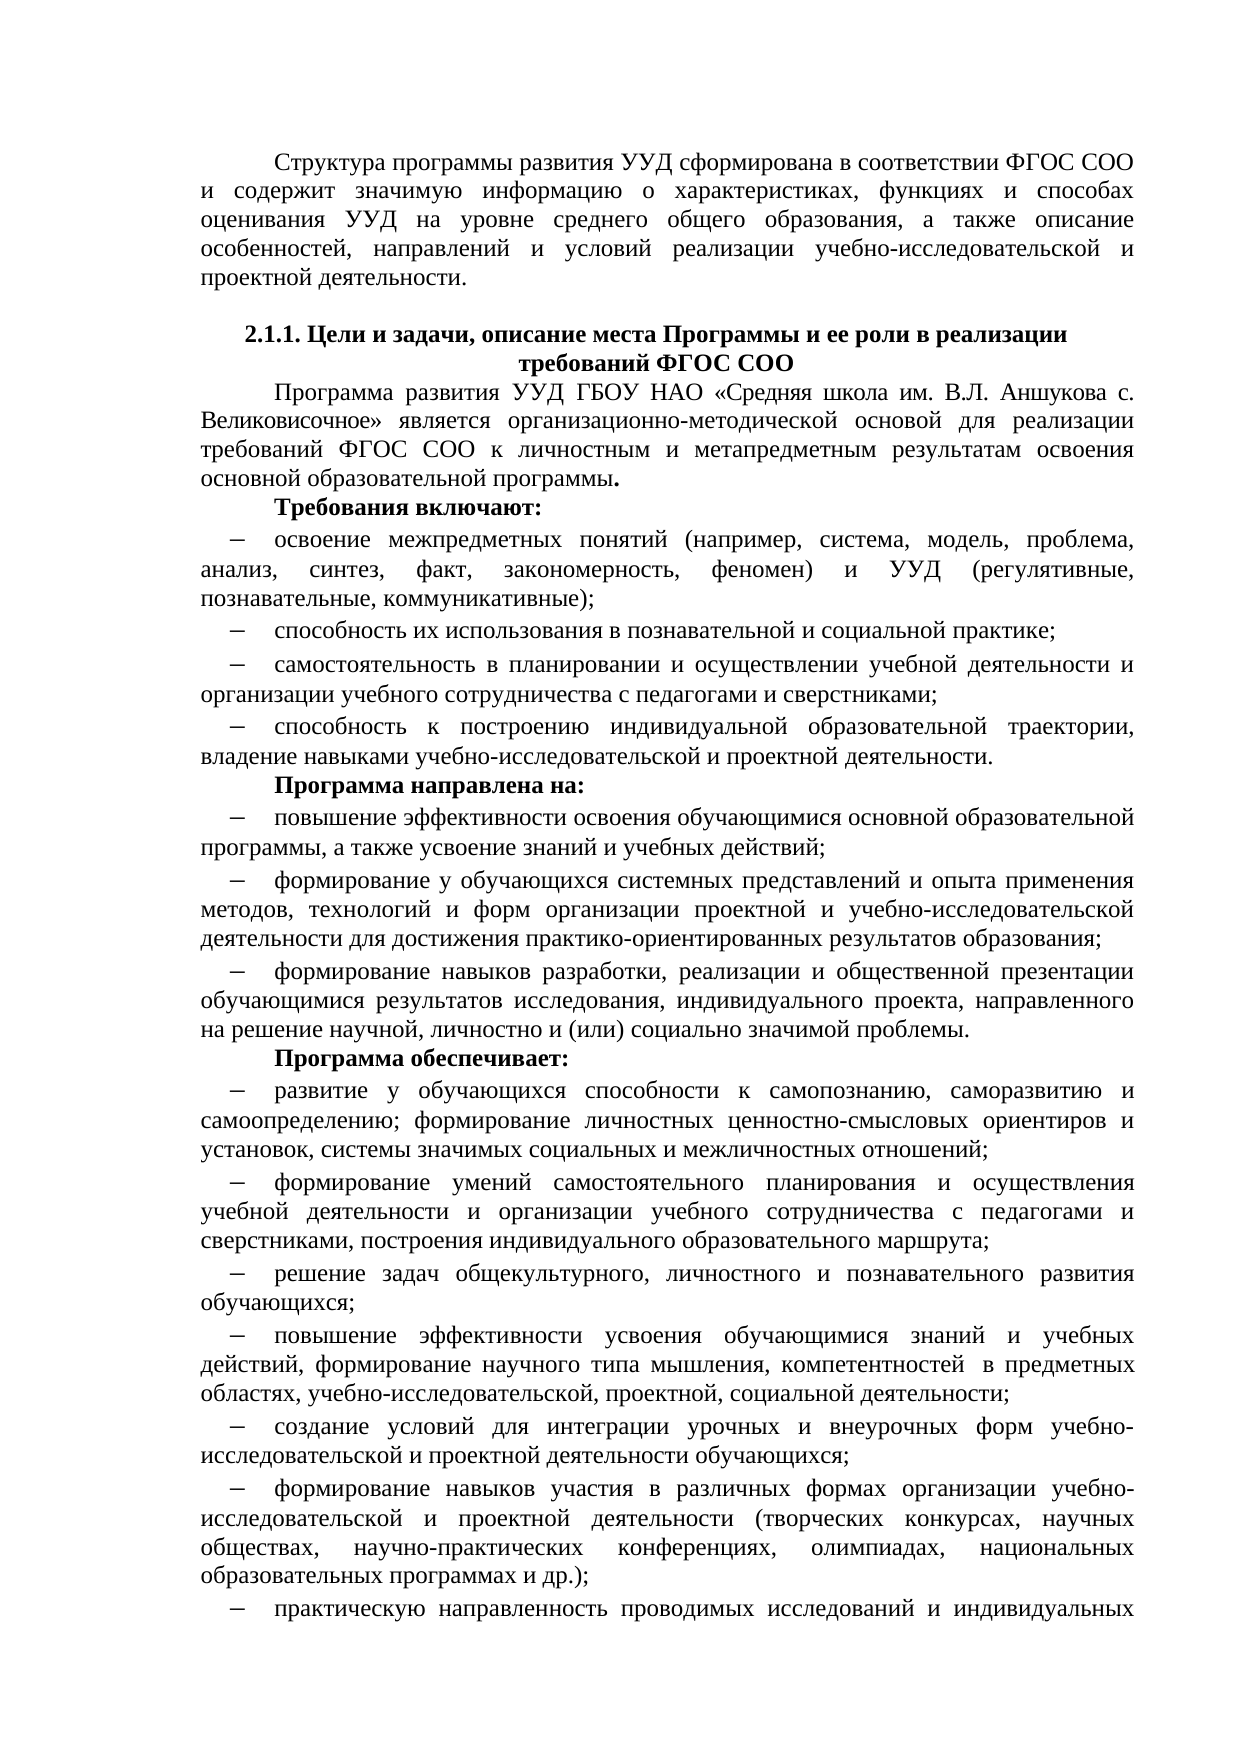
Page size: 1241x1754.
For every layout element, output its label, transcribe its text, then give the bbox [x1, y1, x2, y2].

list формирование навыков участия в различных формах организации учебно- исследовательской и проектной деятельности (творческих конкурсах, научных обществах, научно-практических конференциях, олимпиадах, национальных образовательных программах и др.); [200, 1469, 1135, 1589]
list способность их использования в познавательной и социальной практике; [230, 612, 1152, 645]
list повышение эффективности усвоения обучающимися знаний и учебных действий, формирование научного типа мышления, компетентностей в предметных областях, учебно-исследовательской, проектной, социальной деятельности; [200, 1316, 1135, 1407]
text Программа направлена на: [274, 770, 1152, 798]
list способность к построению индивидуальной образовательной траектории, владение навыками учебно-исследовательской и проектной деятельности. [200, 707, 1135, 770]
text Требования включают: [200, 492, 1135, 521]
list формирование навыков разработки, реализации и общественной презентации обучающимися результатов исследования, индивидуального проекта, направленного на решение научной, личностно и (или) социально значимой проблемы. [200, 952, 1135, 1043]
list самостоятельность в планировании и осуществлении учебной деятельности и организации учебного сотрудничества с педагогами и сверстниками; [200, 645, 1135, 707]
text 2.1.1. Цели и задачи, описание места Программы и ее роли в реализации требований ФГОС СОО [177, 319, 1135, 377]
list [200, 1589, 1135, 1623]
list повышение эффективности освоения обучающимися основной образовательной программы, а также усвоение знаний и учебных действий; [200, 798, 1135, 861]
list создание условий для интеграции урочных и внеурочных форм учебно- исследовательской и проектной деятельности обучающихся; [200, 1407, 1135, 1469]
list освоение межпредметных понятий (например, система, модель, проблема, анализ, синтез, факт, закономерность, феномен) и УУД (регулятивные, познавательные, коммуникативные); [200, 521, 1135, 612]
list решение задач общекультурного, личностного и познавательного развития обучающихся; [200, 1254, 1135, 1316]
text Структура программы развития УУД сформирована в соответствии ФГОС СОО и содержит значимую информацию о характеристиках, функциях и способах оценивания УУД на уровне среднего общего образования, а также описание особенностей, направлений и условий реализации учебно-исследовательской и проектной деятельности. [200, 147, 1135, 291]
text Программа обеспечивает: [274, 1043, 1152, 1072]
list формирование у обучающихся системных представлений и опыта применения методов, технологий и форм организации проектной и учебно-исследовательской деятельности для достижения практико-ориентированных результатов образования; [200, 861, 1135, 952]
list развитие у обучающихся способности к самопознанию, саморазвитию и самоопределению; формирование личностных ценностно-смысловых ориентиров и установок, системы значимых социальных и межличностных отношений; [200, 1072, 1135, 1163]
list формирование умений самостоятельного планирования и осуществления учебной деятельности и организации учебного сотрудничества с педагогами и сверстниками, построения индивидуального образовательного маршрута; [200, 1163, 1135, 1254]
text Программа развития УУД ГБОУ НАО «Средняя школа им. В.Л. Аншукова с. Великовисочное» является организационно-методической основой для реализации требований ФГОС СОО к личностным и метапредметным результатам освоения основной образовательной программы. [200, 377, 1135, 492]
